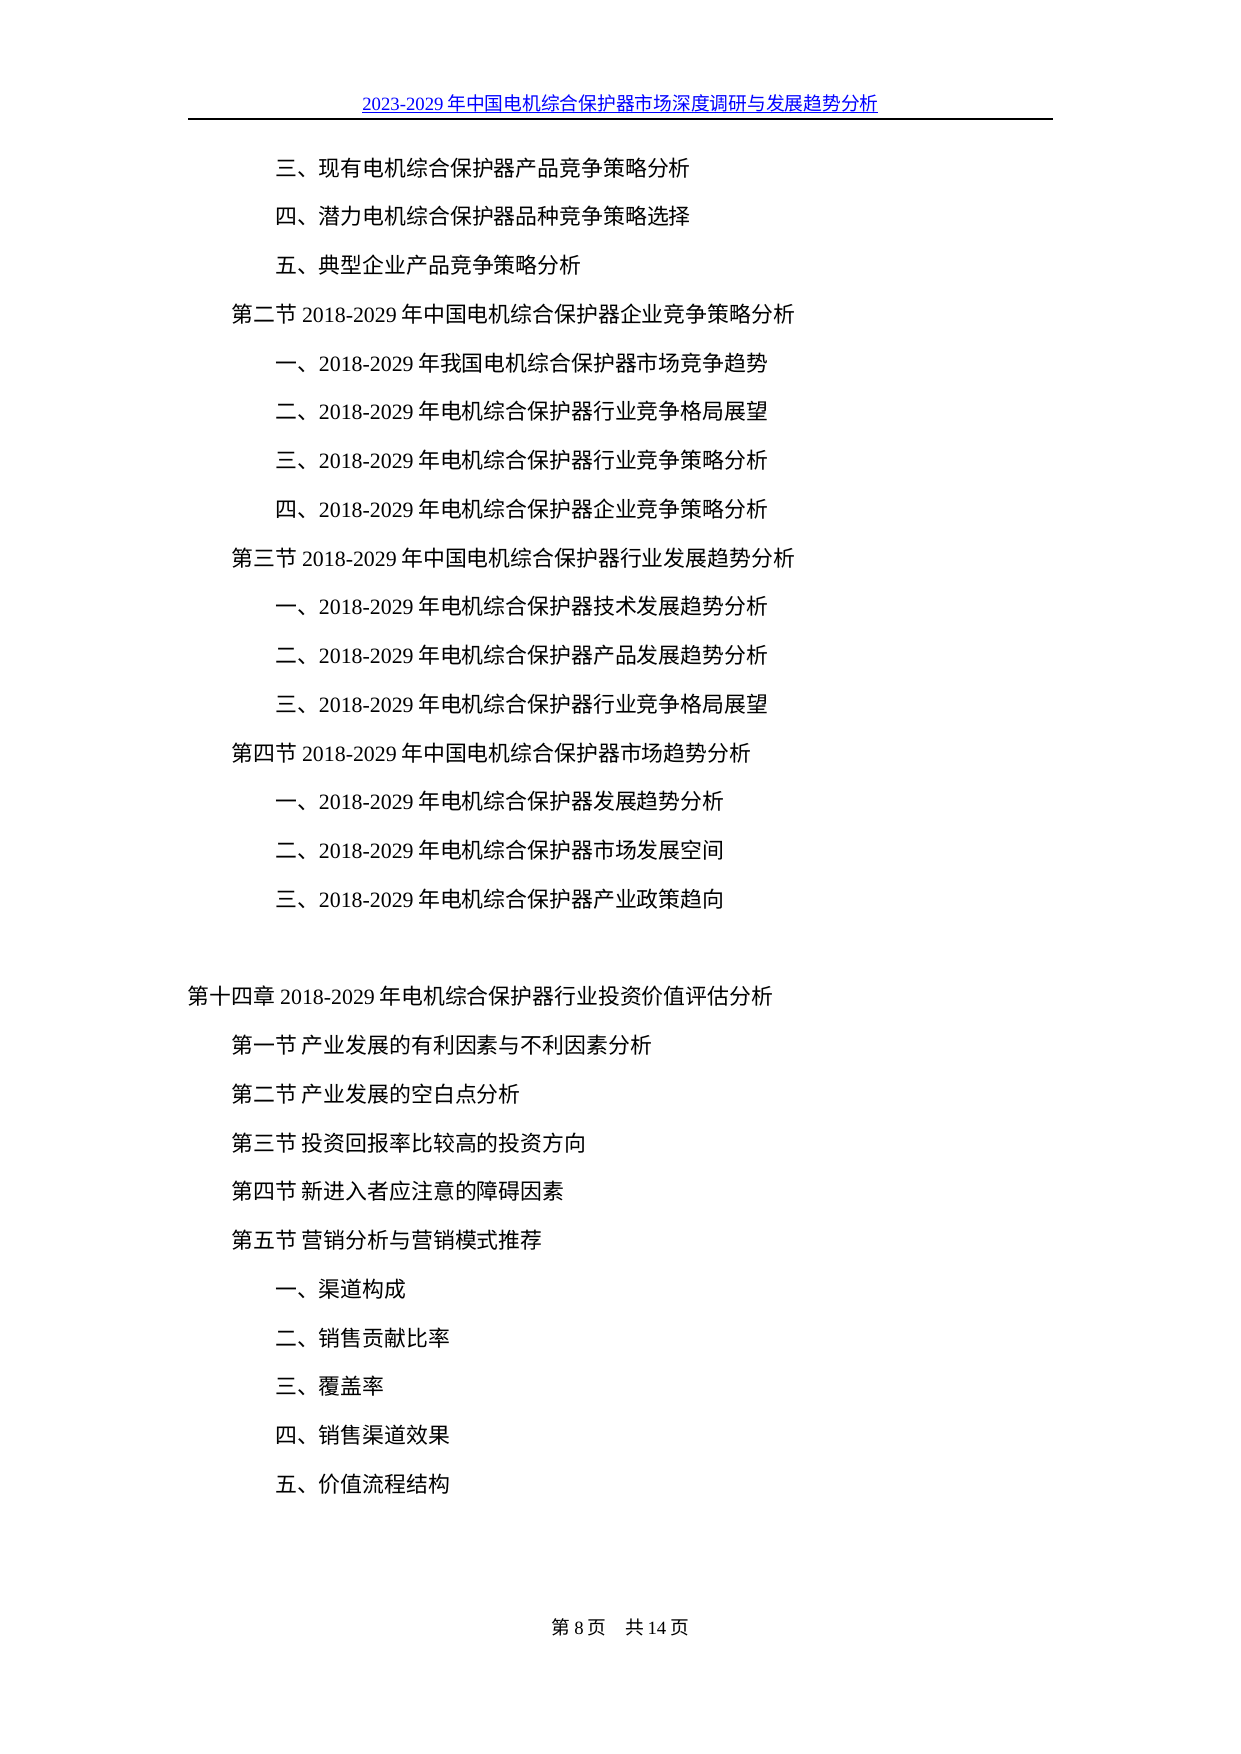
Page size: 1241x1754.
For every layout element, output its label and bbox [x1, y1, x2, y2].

text [187, 150, 1053, 1499]
